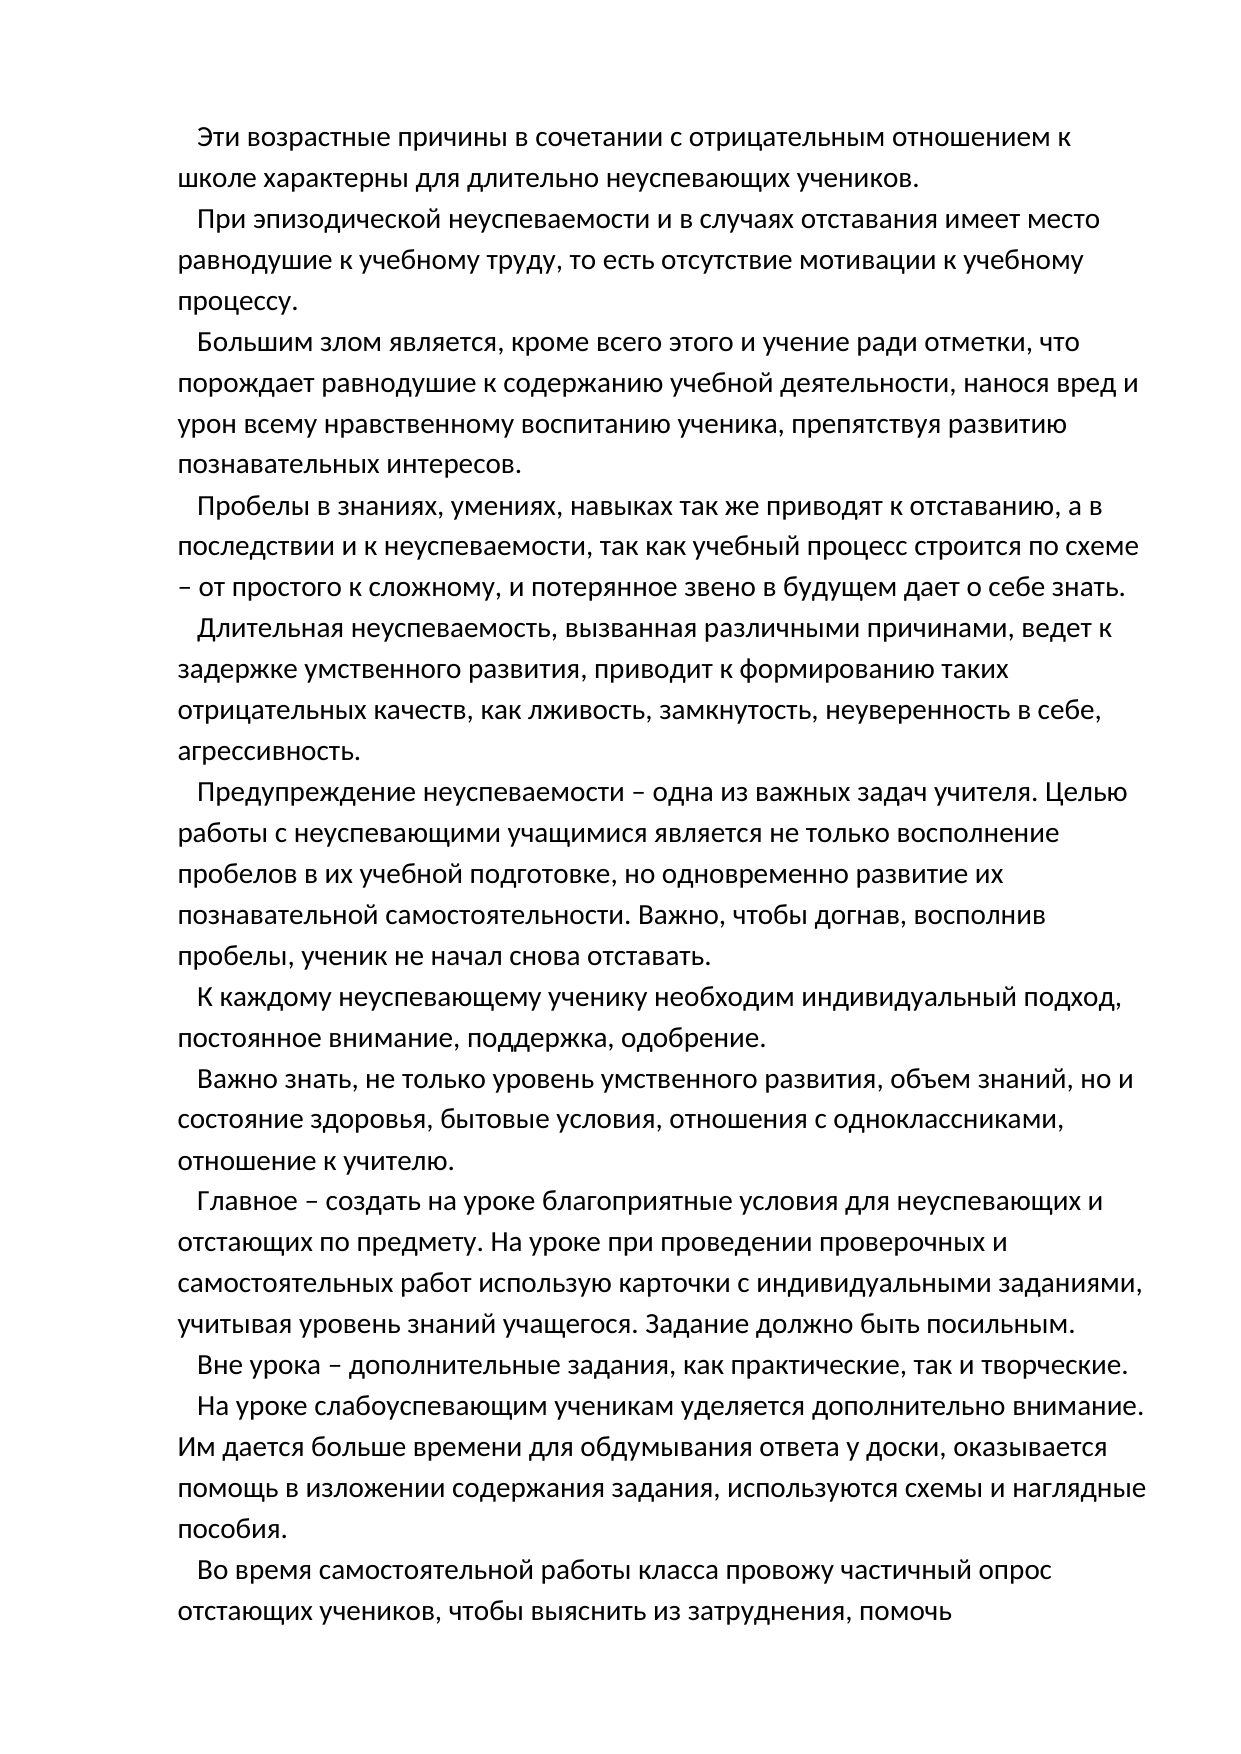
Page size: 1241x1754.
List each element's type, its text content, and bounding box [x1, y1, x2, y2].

text Главное – создать на уроке благоприятные условия для неуспевающих и отстающих по предмету. На уроке при проведении проверочных и самостоятельных работ использую карточки с индивидуальными заданиями, учитывая уровень знаний учащегося. Задание должно быть посильным. [177, 1182, 1152, 1341]
text Вне урока – дополнительные задания, как практические, так и творческие. [177, 1346, 1152, 1382]
text При эпизодической неуспеваемости и в случаях отставания имеет место равнодушие к учебному труду, то есть отсутствие мотивации к учебному процессу. [177, 200, 1152, 317]
text Эти возрастные причины в сочетании с отрицательным отношением к школе характерны для длительно неуспевающих учеников. [177, 118, 1152, 195]
text Предупреждение неуспеваемости – одна из важных задач учителя. Целью работы с неуспевающими учащимися является не только восполнение пробелов в их учебной подготовке, но одновременно развитие их познавательной самостоятельности. Важно, чтобы догнав, восполнив пробелы, ученик не начал снова отставать. [177, 773, 1152, 972]
text На уроке слабоуспевающим ученикам уделяется дополнительно внимание. Им дается больше времени для обдумывания ответа у доски, оказывается помощь в изложении содержания задания, используются схемы и наглядные пособия. [177, 1387, 1152, 1546]
text Важно знать, не только уровень умственного развития, объем знаний, но и состояние здоровья, бытовые условия, отношения с одноклассниками, отношение к учителю. [177, 1060, 1152, 1177]
text Пробелы в знаниях, умениях, навыках так же приводят к отставанию, а в последствии и к неуспеваемости, так как учебный процесс строится по схеме – от простого к сложному, и потерянное звено в будущем дает о себе знать. [177, 487, 1152, 604]
text К каждому неуспевающему ученику необходим индивидуальный подход, постоянное внимание, поддержка, одобрение. [177, 978, 1152, 1054]
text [177, 1551, 1152, 1627]
text Большим злом является, кроме всего этого и учение ради отметки, что порождает равнодушие к содержанию учебной деятельности, нанося вред и урон всему нравственному воспитанию ученика, препятствуя развитию познавательных интересов. [177, 323, 1152, 481]
text Длительная неуспеваемость, вызванная различными причинами, ведет к задержке умственного развития, приводит к формированию таких отрицательных качеств, как лживость, замкнутость, неуверенность в себе, агрессивность. [177, 609, 1152, 768]
